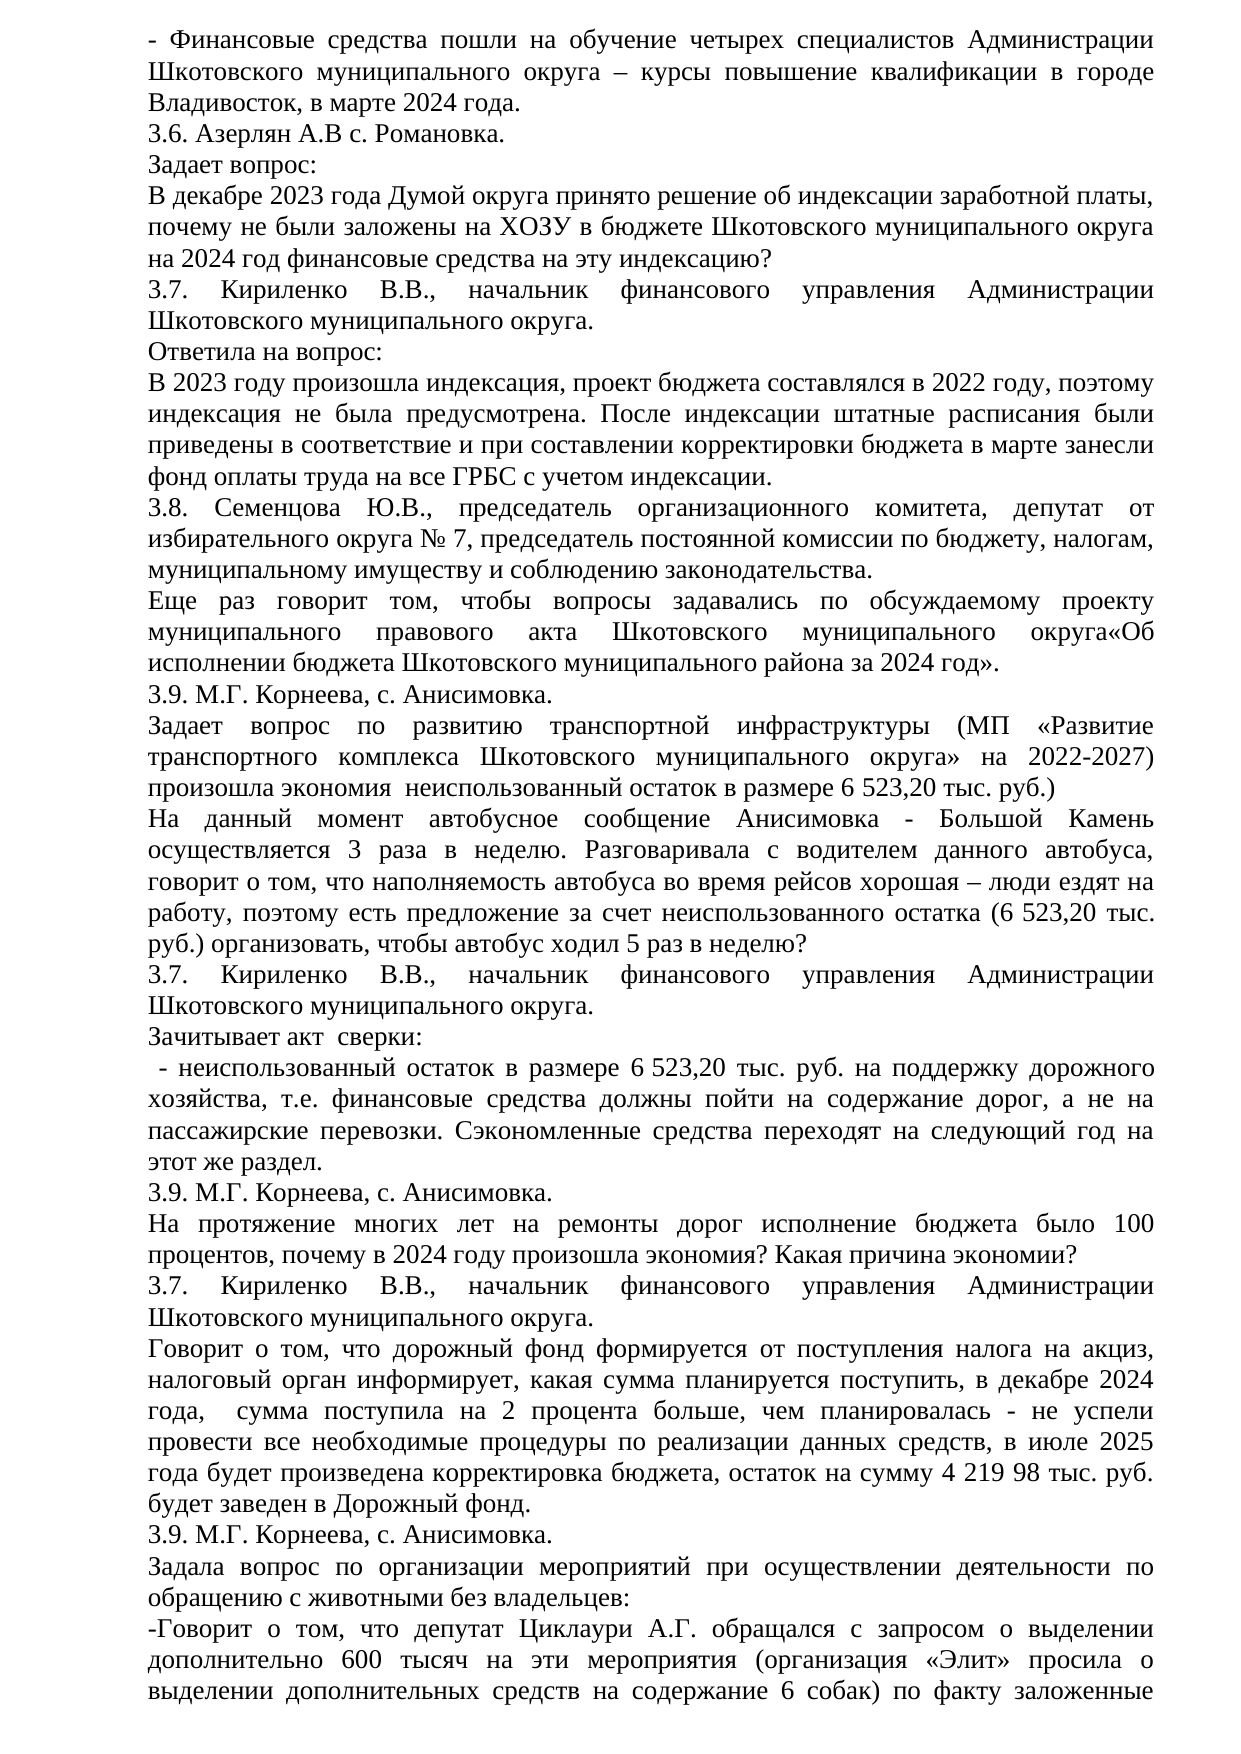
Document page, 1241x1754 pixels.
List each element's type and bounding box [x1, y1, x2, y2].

table_header [136, 24, 1167, 1706]
